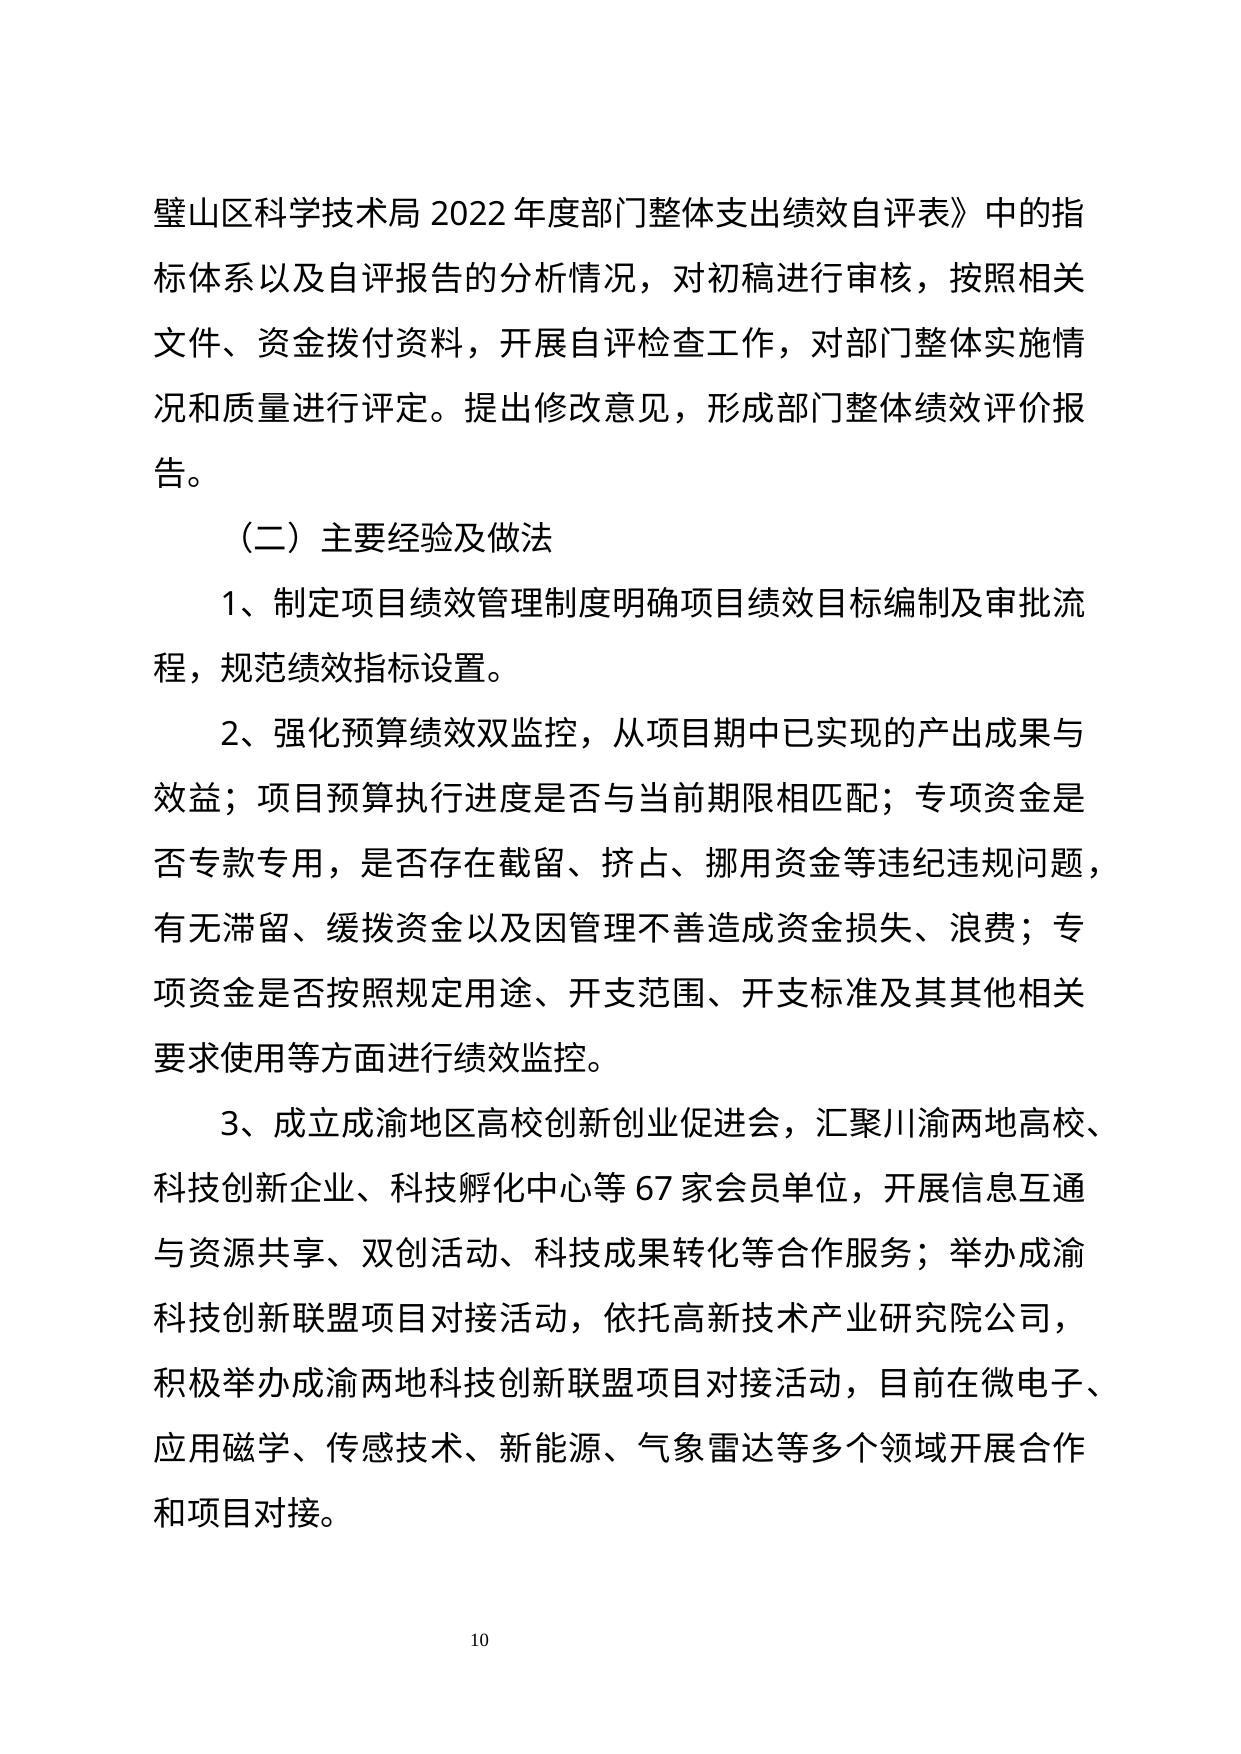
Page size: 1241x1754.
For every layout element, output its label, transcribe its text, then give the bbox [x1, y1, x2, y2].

text 3、成立成渝地区高校创新创业促进会，汇聚川渝两地高校、科技创新企业、科技孵化中心等67家会员单位，开展信息互通与资源共享、双创活动、科技成果转化等合作服务；举办成渝科技创新联盟项目对接活动，依托高新技术产业研究院公司，积极举办成渝两地科技创新联盟项目对接活动，目前在微电子、应用磁学、传感技术、新能源、气象雷达等多个领域开展合作和项目对接。 [153, 1088, 1087, 1543]
text 2、强化预算绩效双监控，从项目期中已实现的产出成果与效益；项目预算执行进度是否与当前期限相匹配；专项资金是否专款专用，是否存在截留、挤占、挪用资金等违纪违规问题，有无滞留、缓拨资金以及因管理不善造成资金损失、浪费；专项资金是否按照规定用途、开支范围、开支标准及其其他相关要求使用等方面进行绩效监控。 [153, 698, 1087, 1088]
text 1、制定项目绩效管理制度明确项目绩效目标编制及审批流程，规范绩效指标设置。 [153, 568, 1087, 698]
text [153, 178, 1087, 503]
text （二）主要经验及做法 [153, 503, 1087, 568]
